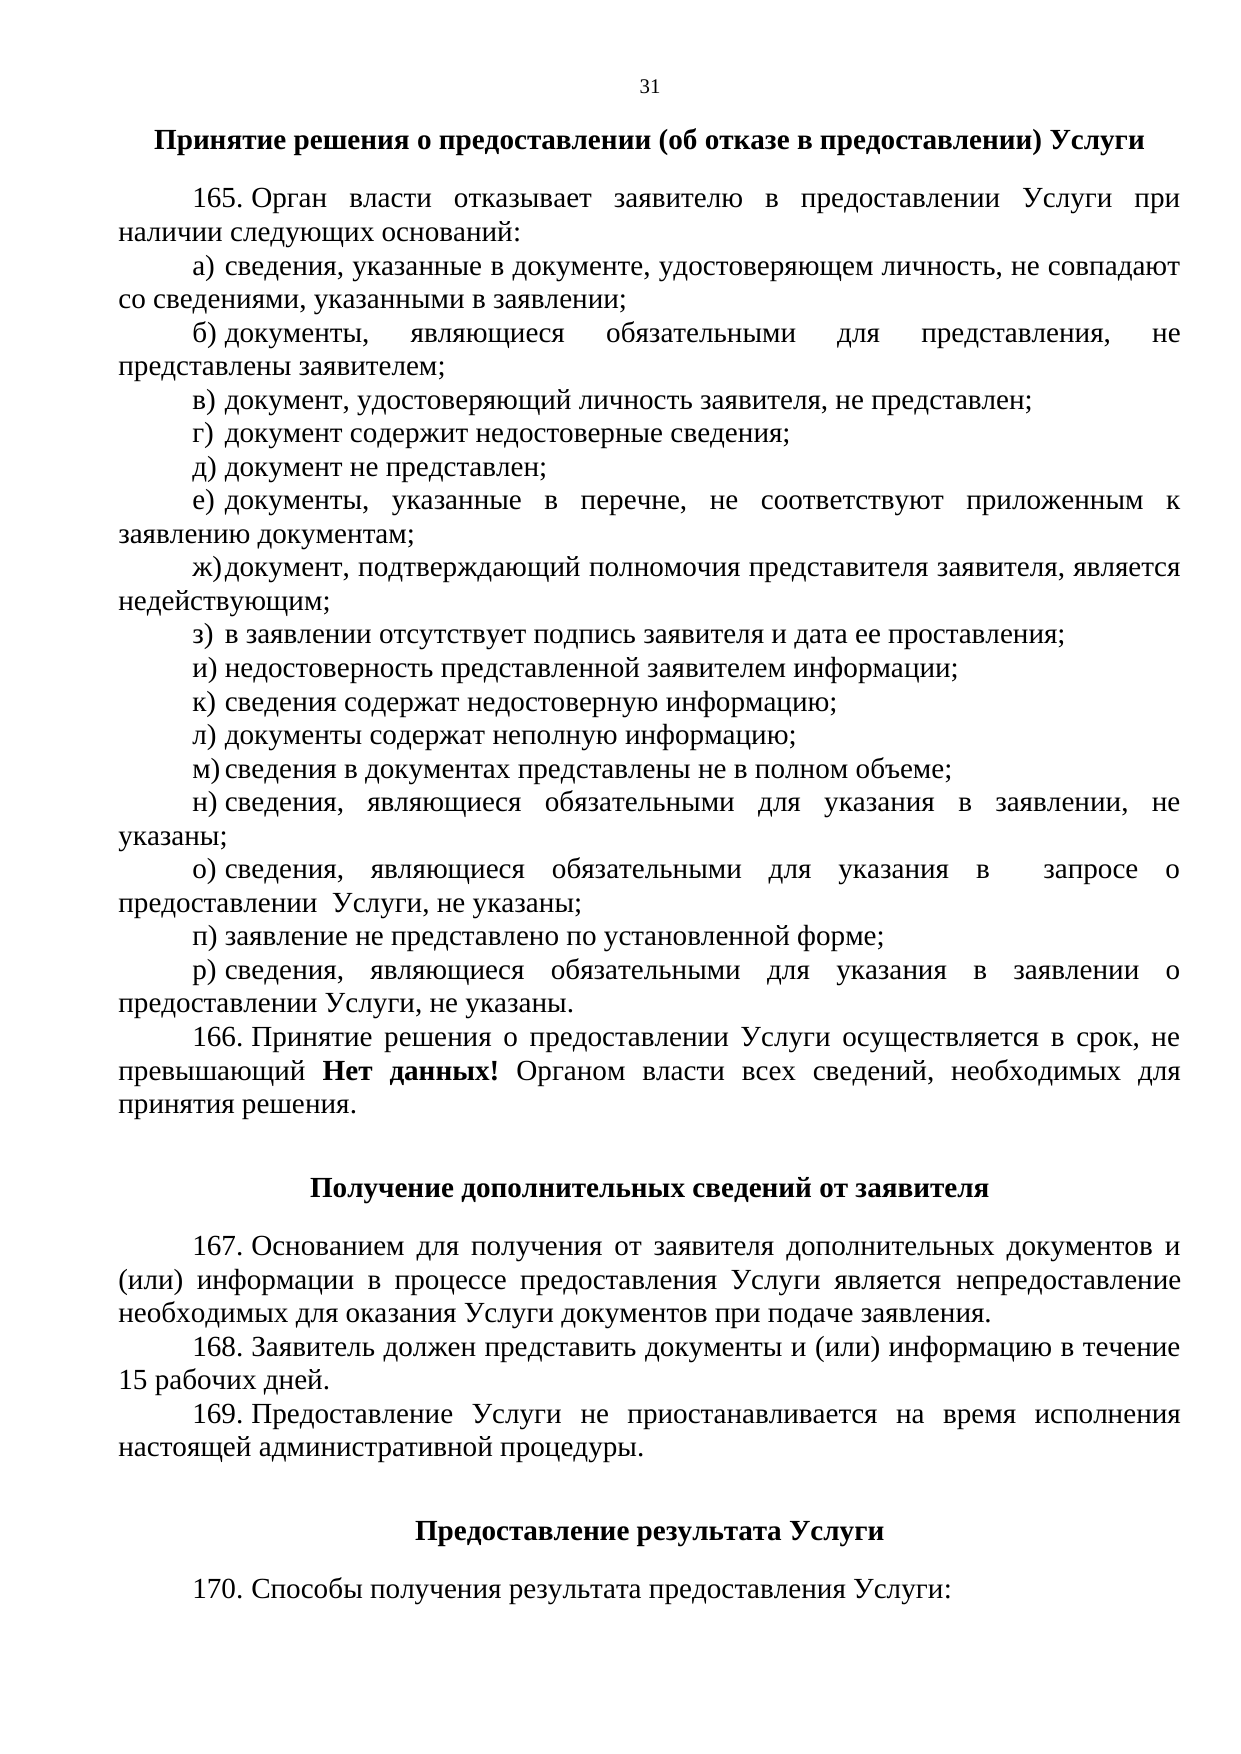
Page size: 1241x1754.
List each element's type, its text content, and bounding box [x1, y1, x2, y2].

text Принятие решения о предоставлении (об отказе в предоставлении) Услуги [118, 122, 1181, 156]
text Предоставление результата Услуги [118, 1513, 1181, 1547]
list сведения в документах представлены не в полном объеме; [118, 751, 1181, 784]
list документы содержат неполную информацию; [118, 717, 1181, 751]
list Орган власти отказывает заявителю в предоставлении Услуги при наличии следующих оснований: [118, 181, 1181, 248]
list сведения, указанные в документе, удостоверяющем личность, не совпадают со сведениями, указанными в заявлении; [118, 248, 1181, 315]
list недостоверность представленной заявителем информации; [118, 650, 1181, 684]
list в заявлении отсутствует подпись заявителя и дата ее проставления; [118, 617, 1181, 650]
list документ не представлен; [118, 449, 1181, 482]
list Основанием для получения от заявителя дополнительных документов и (или) информации в процессе предоставления Услуги является непредоставление необходимых для оказания Услуги документов при подаче заявления. [118, 1228, 1181, 1329]
list документы, являющиеся обязательными для представления, не представлены заявителем; [118, 315, 1181, 382]
list сведения, являющиеся обязательными для указания в заявлении о предоставлении Услуги, не указаны. [118, 952, 1181, 1019]
list Способы получения результата предоставления Услуги: [118, 1572, 1181, 1605]
list сведения содержат недостоверную информацию; [118, 684, 1181, 717]
list Принятие решения о предоставлении Услуги осуществляется в срок, не превышающий Нет данных! Органом власти всех сведений, необходимых для принятия решения. [118, 1019, 1181, 1120]
list документ, удостоверяющий личность заявителя, не представлен; [118, 382, 1181, 415]
list Заявитель должен представить документы и (или) информацию в течение 15 рабочих дней. [118, 1329, 1181, 1396]
list Предоставление Услуги не приостанавливается на время исполнения настоящей административной процедуры. [118, 1396, 1181, 1463]
list сведения, являющиеся обязательными для указания в запросе о предоставлении Услуги, не указаны; [118, 851, 1181, 918]
list документы, указанные в перечне, не соответствуют приложенным к заявлению документам; [118, 482, 1181, 549]
list сведения, являющиеся обязательными для указания в заявлении, не указаны; [118, 784, 1181, 851]
list документ, подтверждающий полномочия представителя заявителя, является недействующим; [118, 549, 1181, 617]
list документ содержит недостоверные сведения; [118, 415, 1181, 449]
text Получение дополнительных сведений от заявителя [118, 1170, 1181, 1203]
list заявление не представлено по установленной форме; [118, 918, 1181, 952]
